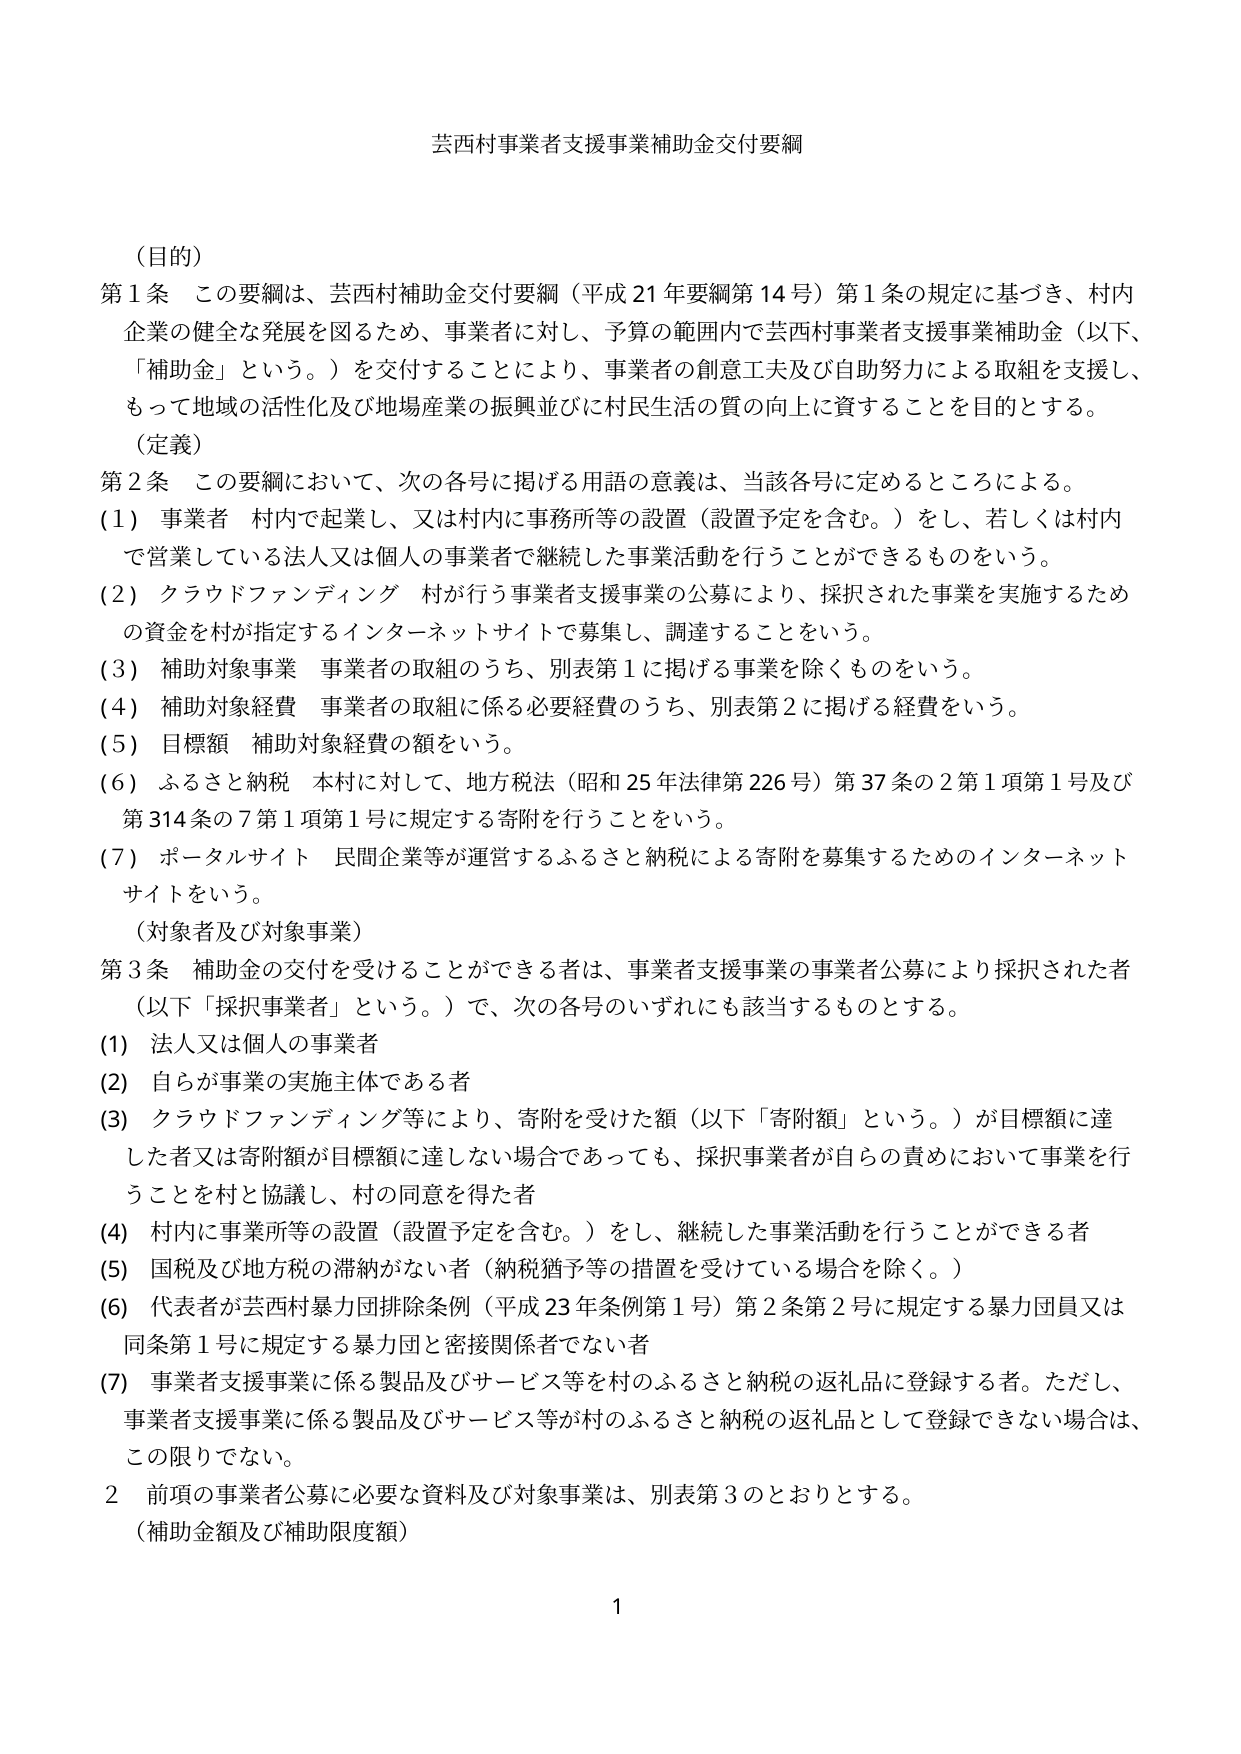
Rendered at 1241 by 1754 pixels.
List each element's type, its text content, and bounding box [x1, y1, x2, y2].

text (３) 補助対象事業 事業者の取組のうち、別表第１に掲げる事業を除くものをいう。 [100, 649, 1134, 687]
text ２ 前項の事業者公募に必要な資料及び対象事業は、別表第３のとおりとする。 [100, 1474, 1134, 1512]
text (5) 国税及び地方税の滞納がない者（納税猶予等の措置を受けている場合を除く。） [100, 1249, 1134, 1287]
text (１) 事業者 村内で起業し、又は村内に事務所等の設置（設置予定を含む。）をし、若しくは村内で営業している法人又は個人の事業者で継続した事業活動を行うことができるものをいう。 [100, 499, 1134, 574]
text 第３条 補助金の交付を受けることができる者は、事業者支援事業の事業者公募により採択された者（以下「採択事業者」という。）で、次の各号のいずれにも該当するものとする。 [100, 949, 1134, 1024]
text (6) 代表者が芸西村暴力団排除条例（平成23年条例第１号）第２条第２号に規定する暴力団員又は同条第１号に規定する暴力団と密接関係者でない者 [100, 1287, 1134, 1362]
text (3) クラウドファンディング等により、寄附を受けた額（以下「寄附額」という。）が目標額に達した者又は寄附額が目標額に達しない場合であっても、採択事業者が自らの責めにおいて事業を行うことを村と協議し、村の同意を得た者 [100, 1099, 1134, 1212]
text (６) ふるさと納税 本村に対して、地方税法（昭和25年法律第226号）第37条の２第１項第１号及び第314条の７第１項第１号に規定する寄附を行うことをいう。 [100, 762, 1134, 837]
text (2) 自らが事業の実施主体である者 [100, 1062, 1134, 1099]
text (７) ポータルサイト 民間企業等が運営するふるさと納税による寄附を募集するためのインターネットサイトをいう。 [100, 837, 1134, 912]
text 第２条 この要綱において、次の各号に掲げる用語の意義は、当該各号に定めるところによる。 [100, 462, 1134, 499]
text （対象者及び対象事業） [123, 912, 1134, 949]
text (４) 補助対象経費 事業者の取組に係る必要経費のうち、別表第２に掲げる経費をいう。 [100, 687, 1134, 724]
text （目的） [123, 237, 1134, 274]
text 芸西村事業者支援事業補助金交付要綱 [100, 124, 1134, 162]
text （補助金額及び補助限度額） [123, 1512, 1134, 1549]
text (５) 目標額 補助対象経費の額をいう。 [100, 724, 1134, 762]
text (7) 事業者支援事業に係る製品及びサービス等を村のふるさと納税の返礼品に登録する者。ただし、事業者支援事業に係る製品及びサービス等が村のふるさと納税の返礼品として登録できない場合は、この限りでない。 [100, 1362, 1134, 1474]
text （定義） [123, 424, 1134, 462]
text 第１条 この要綱は、芸西村補助金交付要綱（平成21年要綱第14号）第１条の規定に基づき、村内企業の健全な発展を図るため、事業者に対し、予算の範囲内で芸西村事業者支援事業補助金（以下、「補助金」という。）を交付することにより、事業者の創意工夫及び自助努力による取組を支援し、もって地域の活性化及び地場産業の振興並びに村民生活の質の向上に資することを目的とする。 [100, 274, 1134, 424]
text (２) クラウドファンディング 村が行う事業者支援事業の公募により、採択された事業を実施するための資金を村が指定するインターネットサイトで募集し、調達することをいう。 [100, 574, 1134, 649]
text (1) 法人又は個人の事業者 [100, 1024, 1134, 1062]
text (4) 村内に事業所等の設置（設置予定を含む。）をし、継続した事業活動を行うことができる者 [100, 1212, 1134, 1249]
